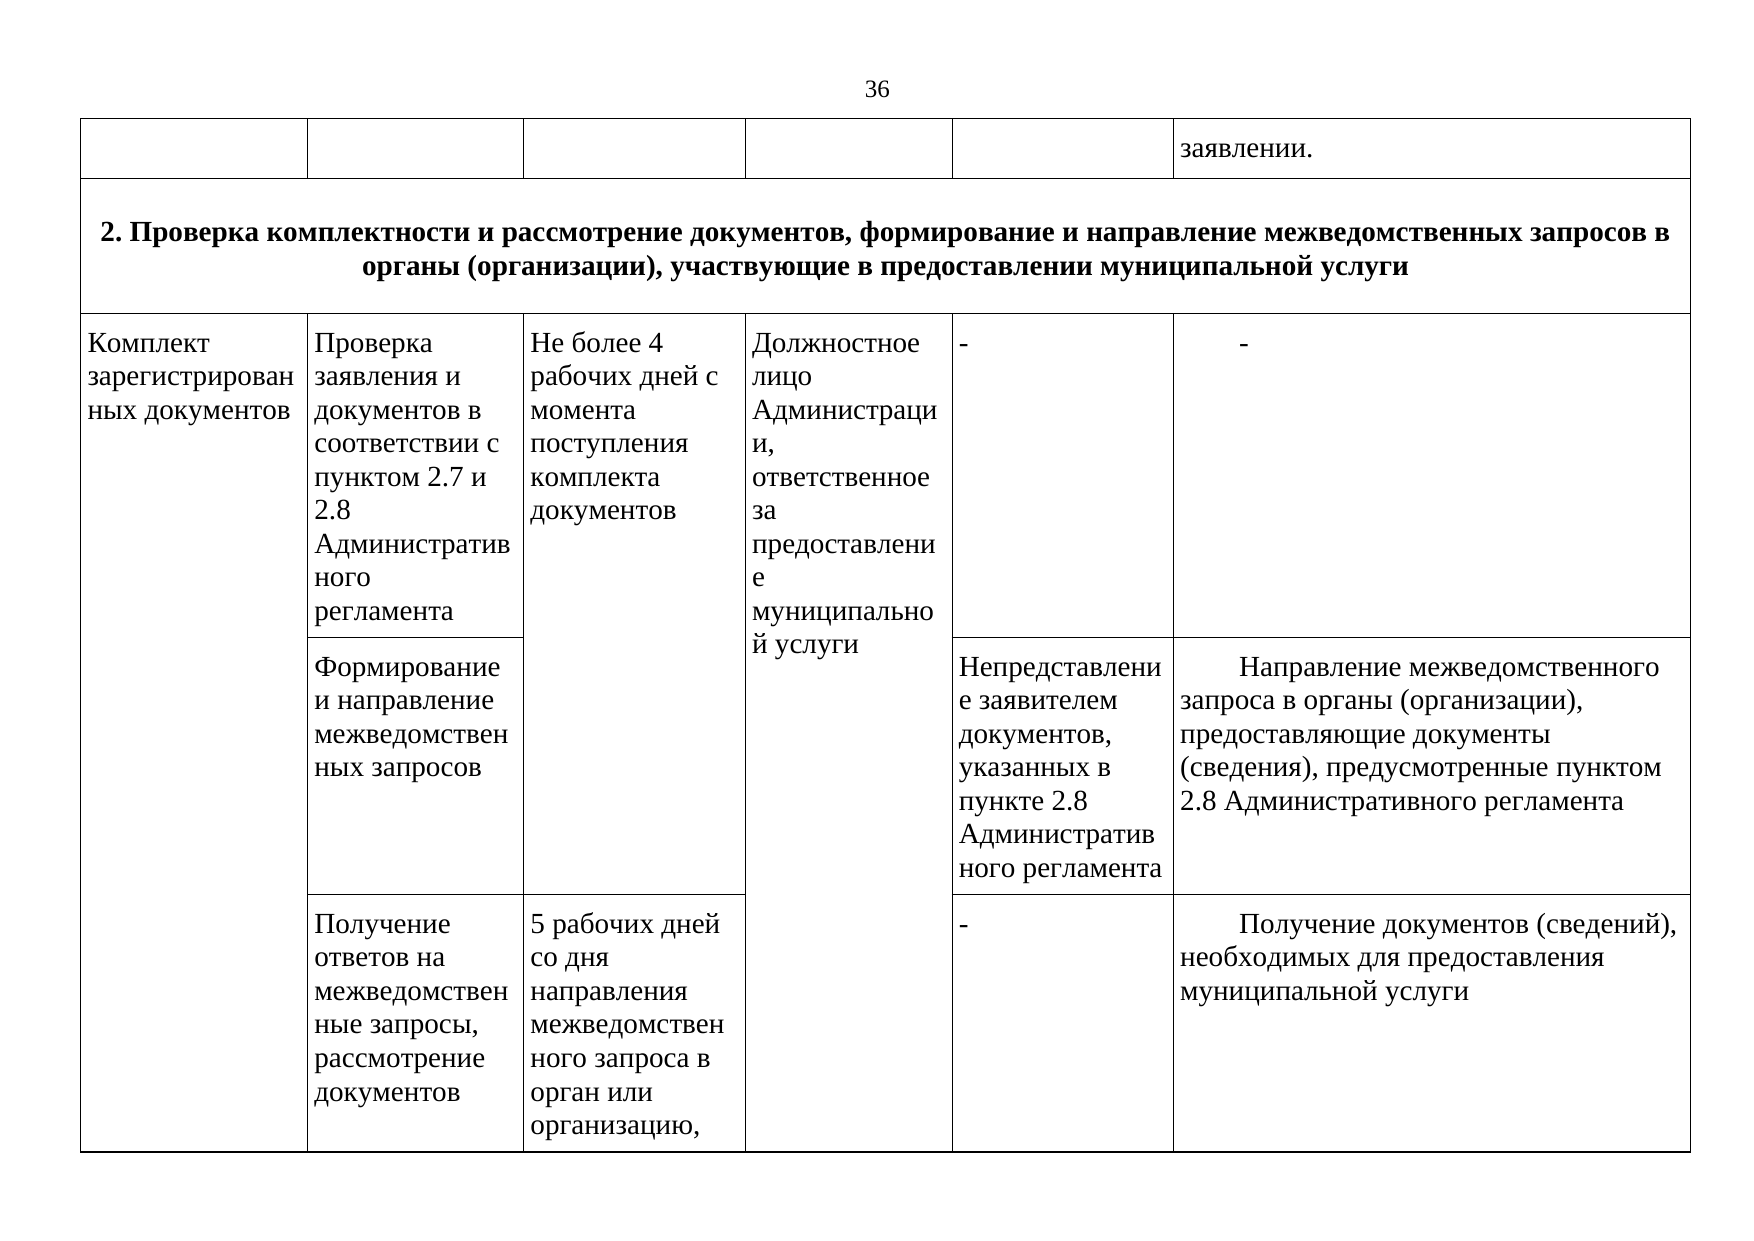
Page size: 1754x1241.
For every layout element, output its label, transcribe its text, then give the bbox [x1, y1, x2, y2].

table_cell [746, 119, 952, 178]
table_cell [524, 895, 745, 1151]
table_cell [308, 895, 523, 1151]
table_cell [953, 119, 1173, 178]
table_cell Не более 4 рабочих дней с момента поступления комплекта документов [524, 314, 745, 894]
table_cell Непредставление заявителем документов, указанных в пункте 2.8 Административного регламента [953, 638, 1173, 894]
table_cell Должностное лицо Администрации, ответственное за предоставление муниципальной услуги [746, 314, 952, 1151]
table_cell Формирование и направление межведомственных запросов [308, 638, 523, 894]
table_cell 2. Проверка комплектности и рассмотрение документов, формирование и направление межведомственных запросов в органы (организации), участвующие в предоставлении муниципальной услуги [81, 179, 1690, 313]
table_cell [81, 119, 307, 178]
table_cell - [1174, 314, 1690, 637]
table_cell Проверка заявления и документов в соответствии с пунктом 2.7 и 2.8 Административного регламента [308, 314, 523, 637]
table_cell - [953, 895, 1173, 1151]
table_cell Направление межведомственного запроса в органы (организации), предоставляющие документы (сведения), предусмотренные пунктом 2.8 Административного регламента [1174, 638, 1690, 894]
table_cell Комплект зарегистрированных документов [81, 314, 307, 1151]
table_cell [308, 119, 523, 178]
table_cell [1174, 119, 1690, 178]
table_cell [1174, 895, 1690, 1151]
table_cell - [953, 314, 1173, 637]
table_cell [524, 119, 745, 178]
